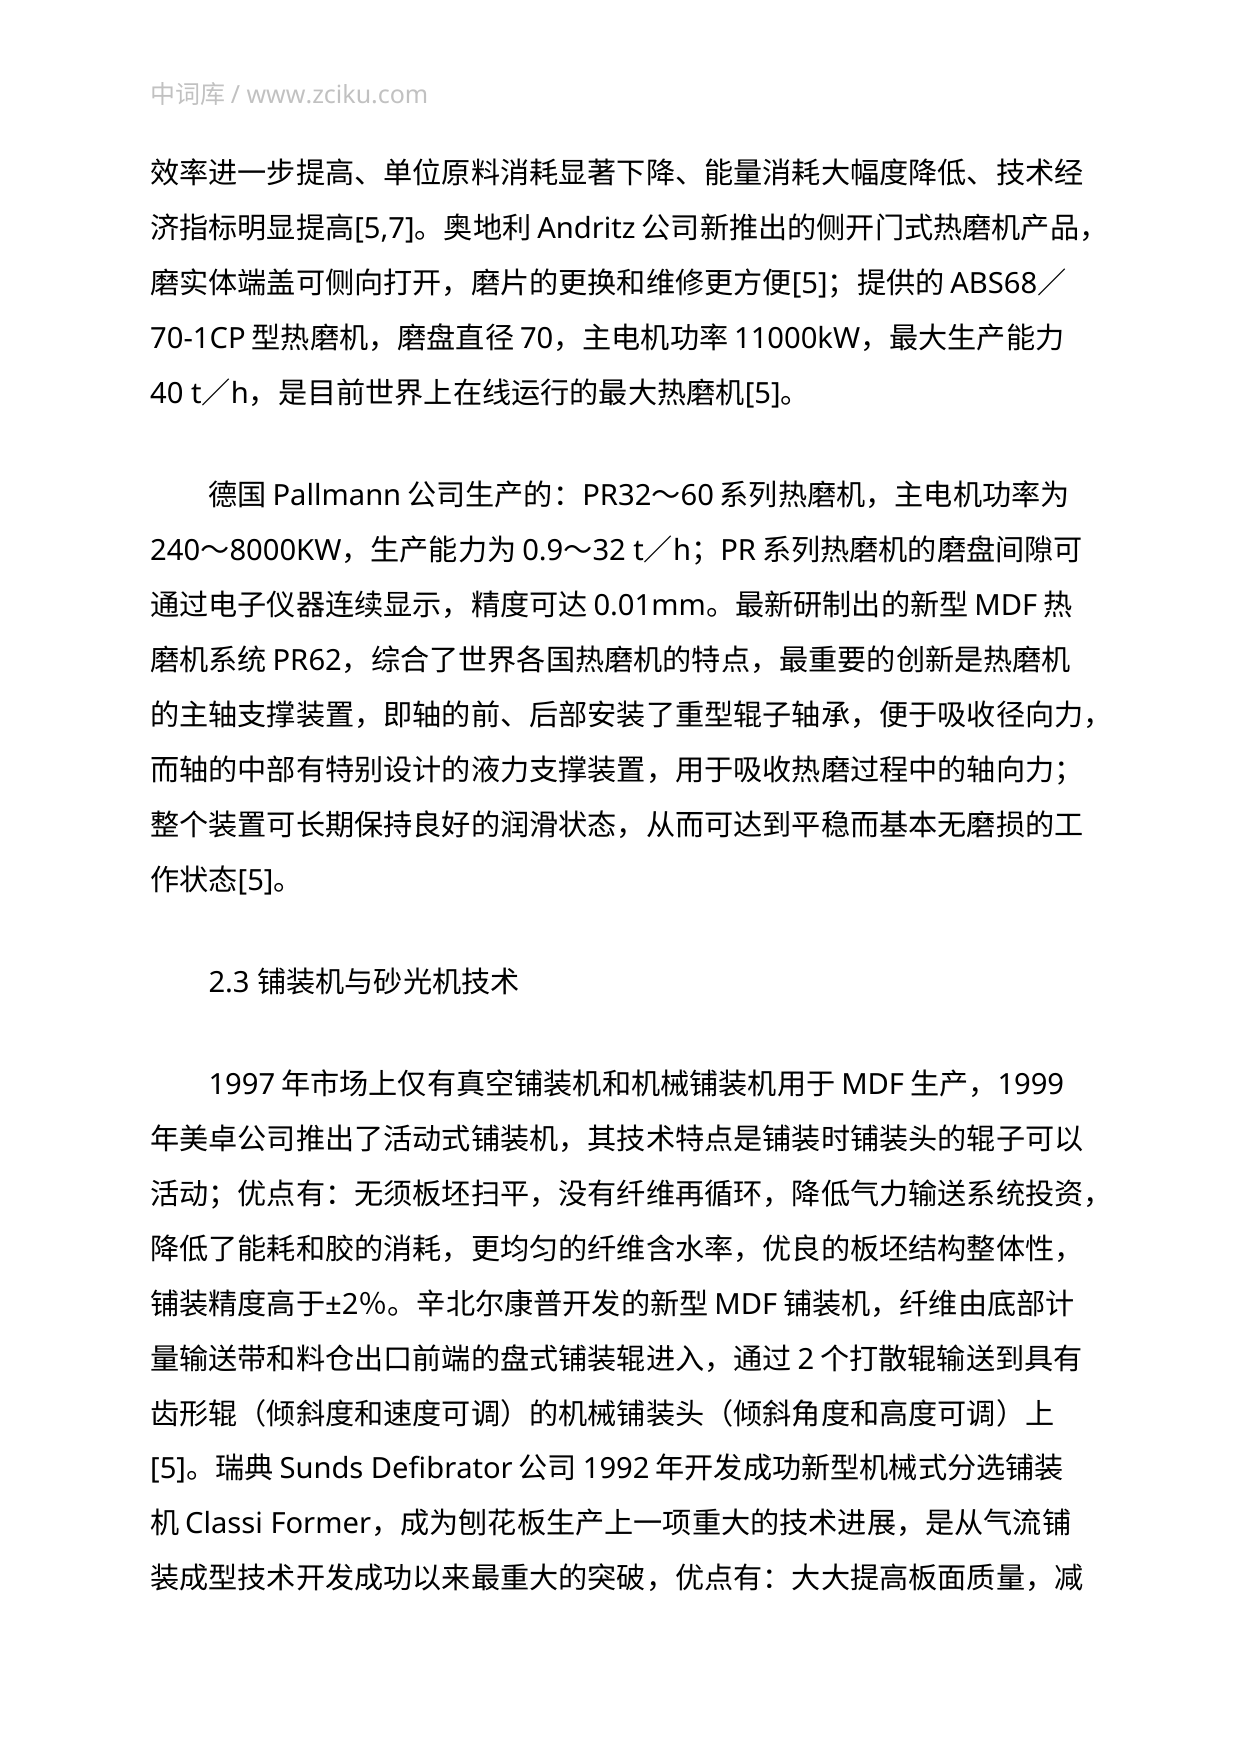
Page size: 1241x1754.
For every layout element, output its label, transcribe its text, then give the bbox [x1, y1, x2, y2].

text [150, 1061, 1090, 1597]
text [150, 150, 1090, 412]
text 德国Pallmann公司生产的：PR32～60系列热磨机，主电机功率为240～8000KW，生产能力为0.9～32 t／h；PR系列热磨机的磨盘间隙可通过电子仪器连续显示，精度可达0.01mm。最新研制出的新型MDF热磨机系统PR62，综合了世界各国热磨机的特点，最重要的创新是热磨机的主轴支撑装置，即轴的前、后部安装了重型辊子轴承，便于吸收径向力，而轴的中部有特别设计的液力支撑装置，用于吸收热磨过程中的轴向力；整个装置可长期保持良好的润滑状态，从而可达到平稳而基本无磨损的工作状态[5]。 [150, 472, 1090, 899]
text 2.3 铺装机与砂光机技术 [150, 958, 1090, 1001]
